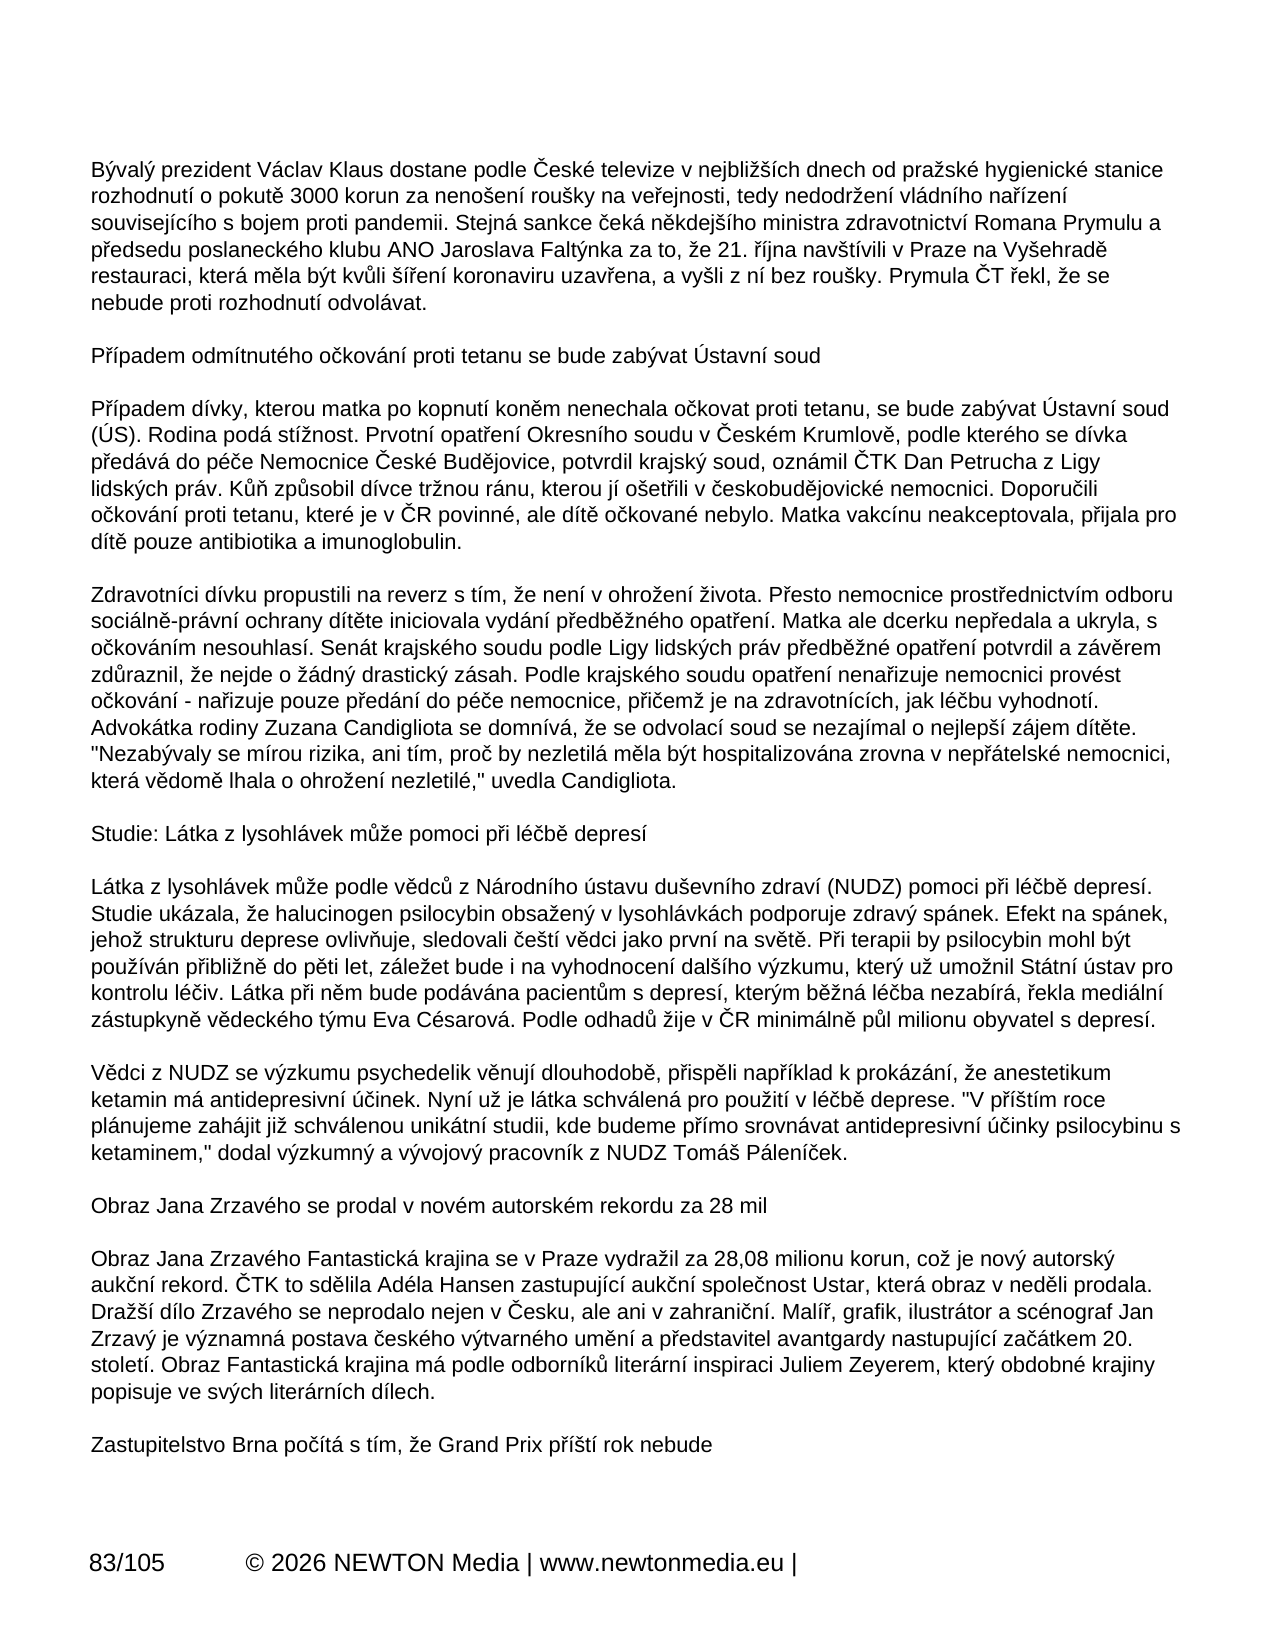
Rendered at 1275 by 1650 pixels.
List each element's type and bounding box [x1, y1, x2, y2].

table_header [89, 148, 1186, 1483]
